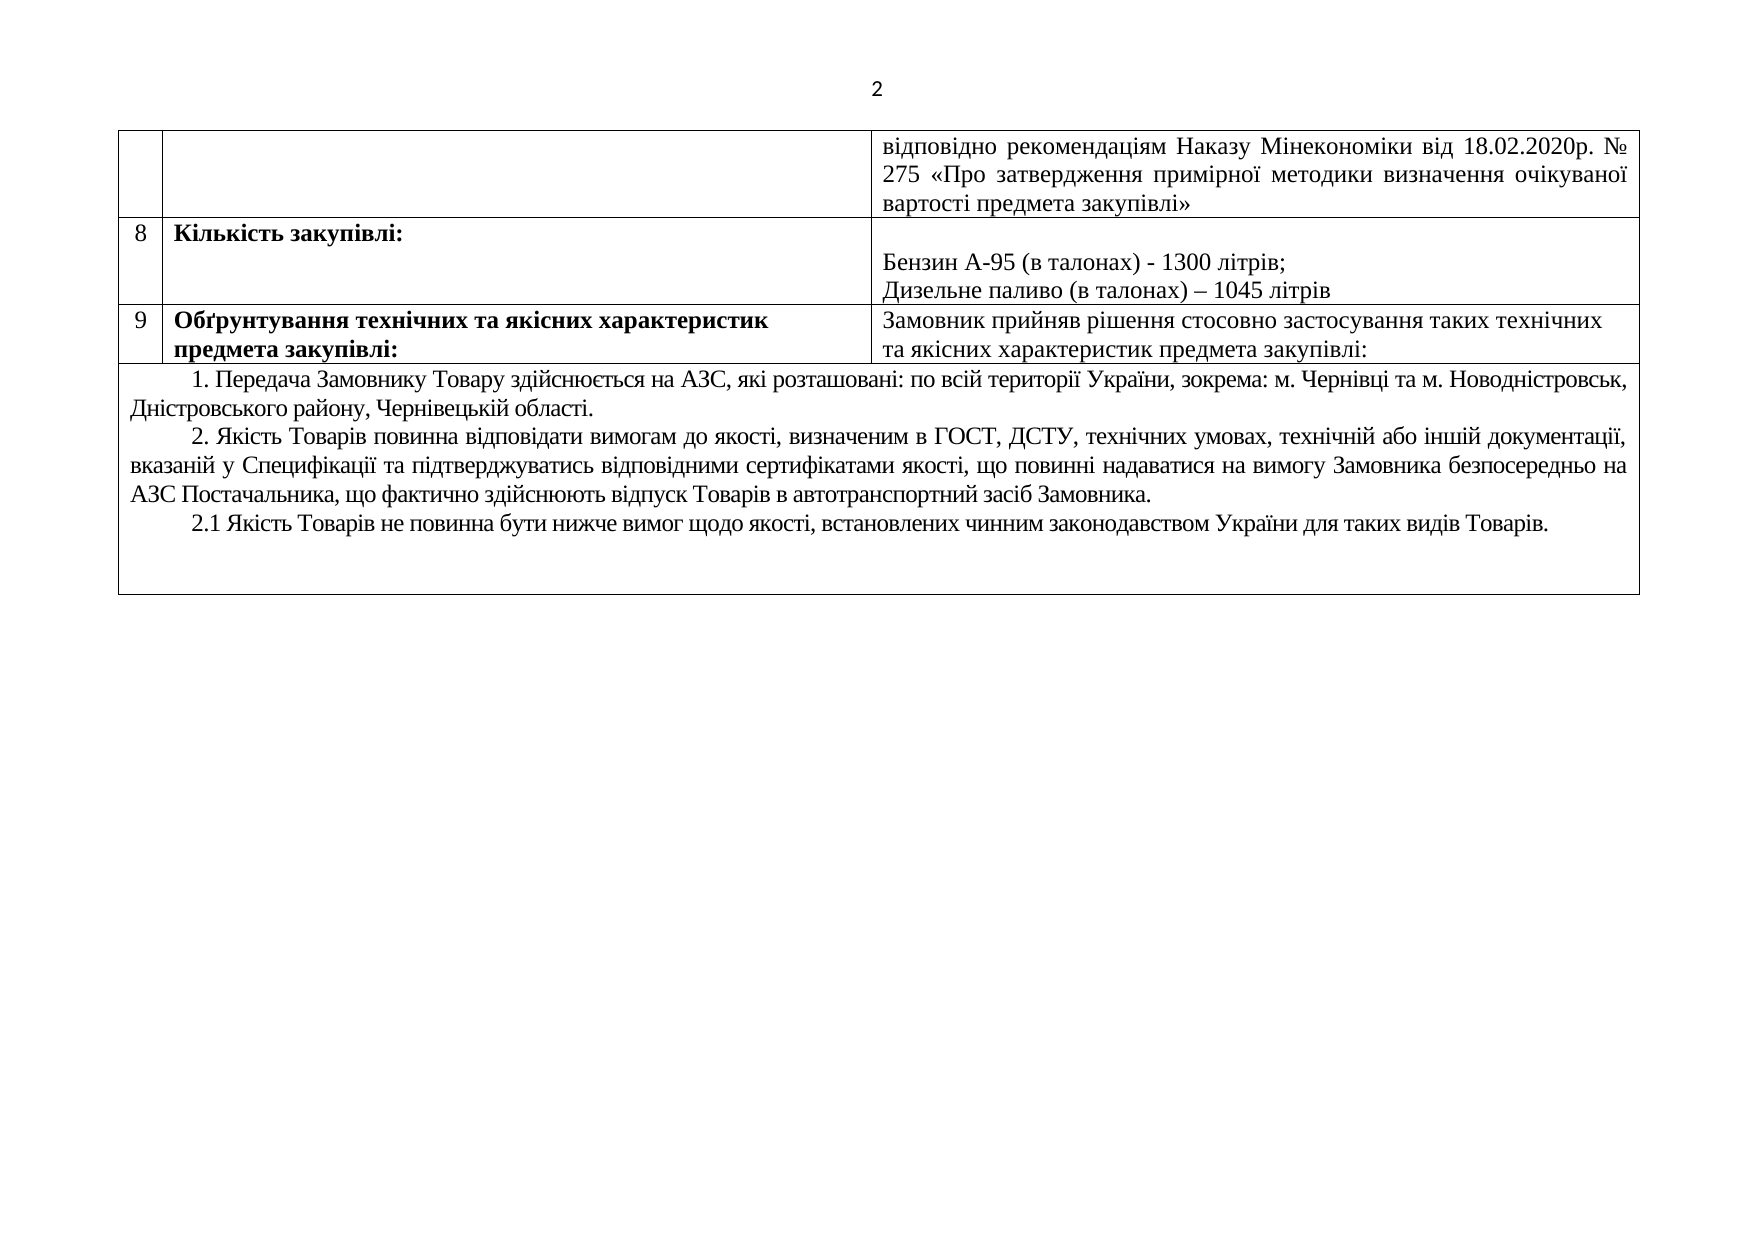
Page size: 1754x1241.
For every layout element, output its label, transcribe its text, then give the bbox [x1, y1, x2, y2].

table_cell 9 [119, 305, 162, 363]
table_cell 8 [119, 218, 162, 304]
table_cell Замовник прийняв рішення стосовно застосування таких технічних та якісних характеристик предмета закупівлі: [872, 305, 1639, 363]
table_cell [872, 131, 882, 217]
table_cell Обґрунтування технічних та якісних характеристик предмета закупівлі: [163, 305, 871, 363]
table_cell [163, 131, 871, 217]
table_cell 1. Передача Замовнику Товару здійснюється на АЗС, які розташовані: по всій території України, зокрема: м. Чернівці та м. Новодністровськ, Дністровського району, Чернівецькій області. 2. Якість Товарів повинна відповідати вимогам до якості, визначеним в ГОСТ, ДСТУ, технічних умовах, технічній або іншій документації, вказаній у Специфікації та підтверджуватись відповідними сертифікатами якості, що повинні надаватися на вимогу Замовника безпосередньо на АЗС Постачальника, що фактично здійснюють відпуск Товарів в автотранспортний засіб Замовника. 2.1 Якість Товарів не повинна бути нижче вимог щодо якості, встановлених чинним законодавством України для таких видів Товарів. [119, 364, 1639, 594]
table_cell Бензин А-95 (в талонах) - 1300 літрів; Дизельне паливо (в талонах) – 1045 літрів [872, 218, 1639, 304]
table_cell Кількість закупівлі: [163, 218, 871, 304]
table_cell 7 [119, 131, 162, 217]
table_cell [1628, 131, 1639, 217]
